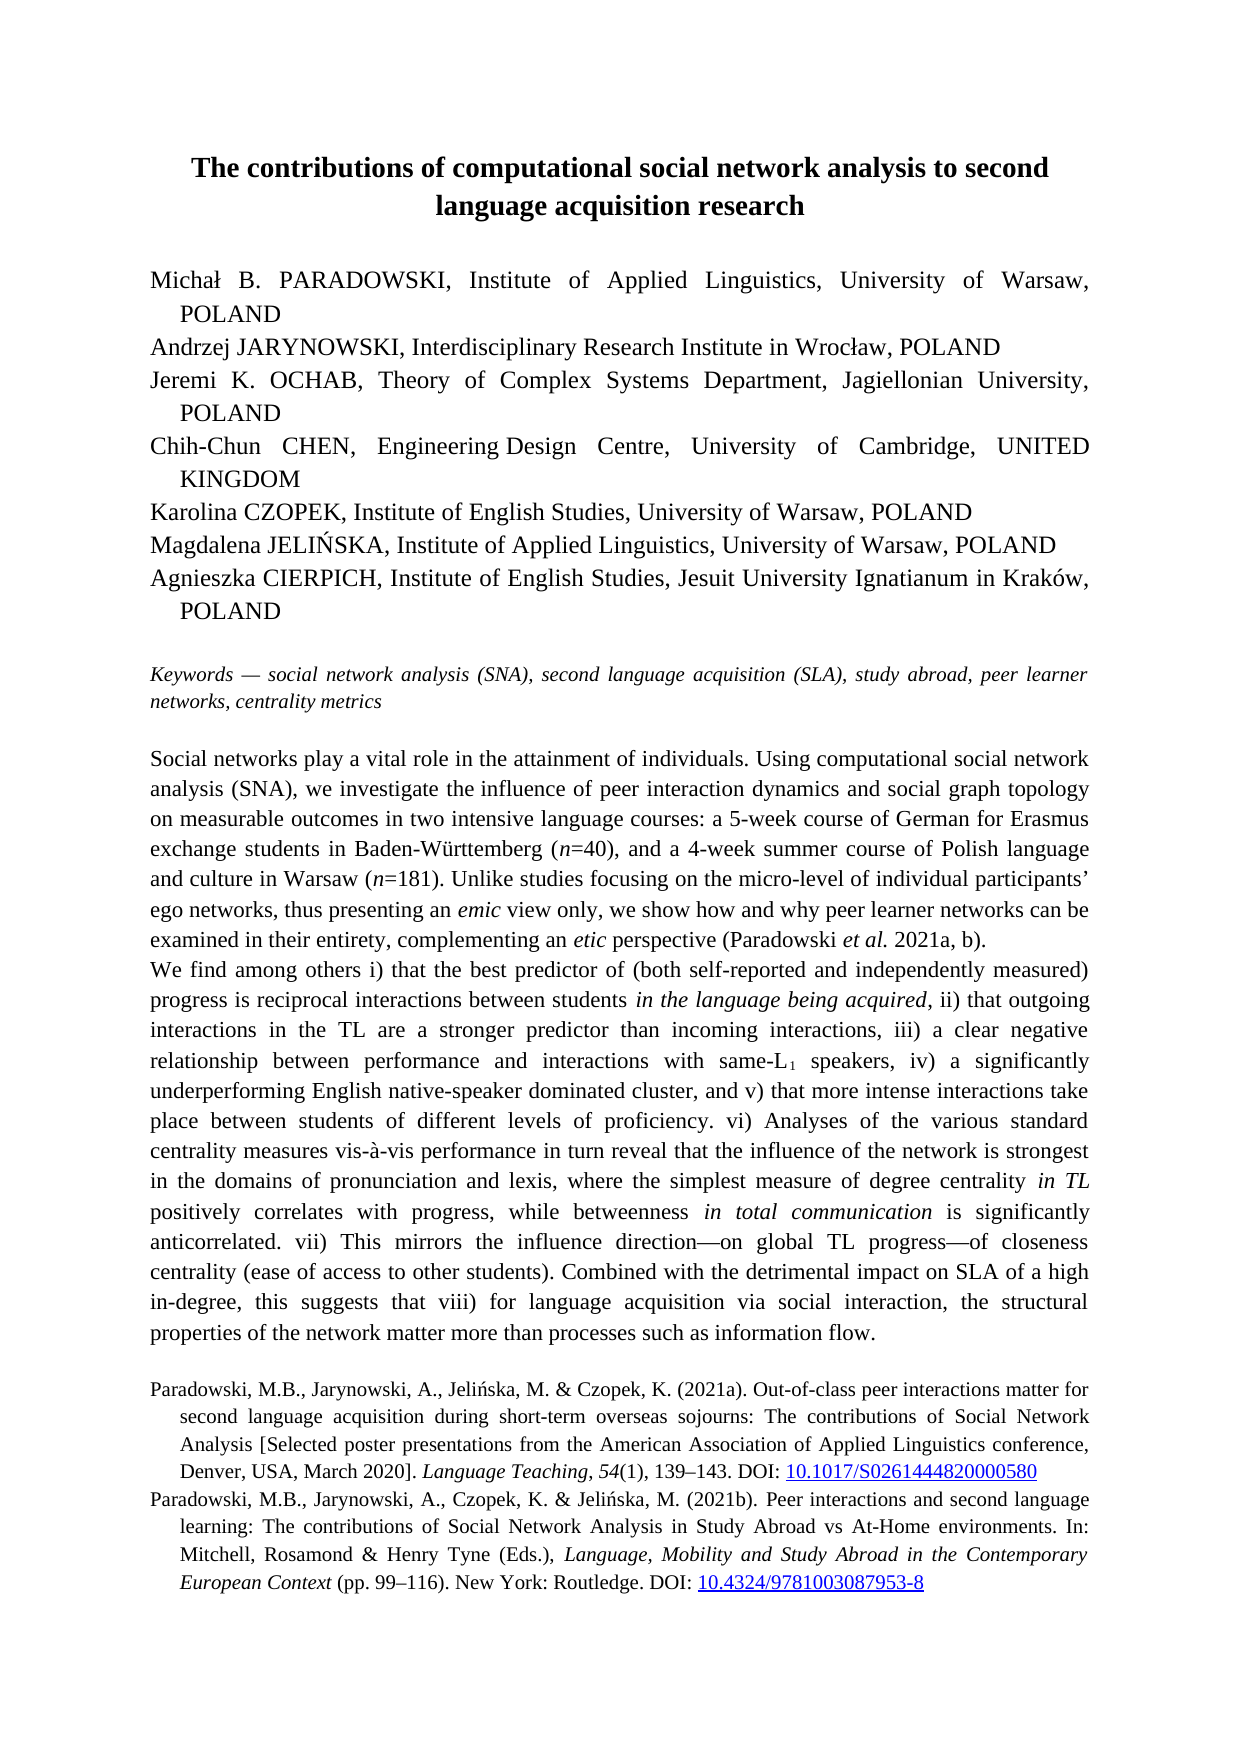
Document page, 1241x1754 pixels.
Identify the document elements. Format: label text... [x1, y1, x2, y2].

text The contributions of computational social network analysis to second language acquisition research [150, 150, 1090, 222]
text Social networks play a vital role in the attainment of individuals. Using computational social network analysis (SNA), we investigate the influence of peer interaction dynamics and social graph topology on measurable outcomes in two intensive language courses: a 5-week course of German for Erasmus exchange students in Baden-Württemberg (n=40), and a 4-week summer course of Polish language and culture in Warsaw (n=181). Unlike studies focusing on the micro-level of individual participants’ ego networks, thus presenting an emic view only, we show how and why peer learner networks can be examined in their entirety, complementing an etic perspective (Paradowski et al. 2021a, b). [150, 745, 1090, 952]
text Andrzej JARYNOWSKI, Interdisciplinary Research Institute in Wrocław, POLAND [150, 332, 1090, 360]
text Paradowski, M.B., Jarynowski, A., Czopek, K. & Jelińska, M. (2021b). Peer interactions and second language learning: The contributions of Social Network Analysis in Study Abroad vs At-Home environments. In: Mitchell, Rosamond & Henry Tyne (Eds.), Language, Mobility and Study Abroad in the Contemporary European Context (pp. 99–116). New York: Routledge. DOI: 10.4324/9781003087953-8 [150, 1487, 1090, 1594]
text Jeremi K. OCHAB, Theory of Complex Systems Department, Jagiellonian University, POLAND [150, 365, 1090, 426]
text Agnieszka CIERPICH, Institute of English Studies, Jesuit University Ignatianum in Kraków, POLAND [150, 563, 1090, 624]
text Magdalena JELIŃSKA, Institute of Applied Linguistics, University of Warsaw, POLAND [150, 530, 1090, 558]
text We find among others i) that the best predictor of (both self-reported and independently measured) progress is reciprocal interactions between students in the language being acquired, ii) that outgoing interactions in the TL are a stronger predictor than incoming interactions, iii) a clear negative relationship between performance and interactions with same-L1 speakers, iv) a significantly underperforming English native-speaker dominated cluster, and v) that more intense interactions take place between students of different levels of proficiency. vi) Analyses of the various standard centrality measures vis-à-vis performance in turn reveal that the influence of the network is strongest in the domains of pronunciation and lexis, where the simplest measure of degree centrality in TL positively correlates with progress, while betweenness in total communication is significantly anticorrelated. vii) This mirrors the influence direction—on global TL progress—of closeness centrality (ease of access to other students). Combined with the detrimental impact on SLA of a high in-degree, this suggests that viii) for language acquisition via social interaction, the structural properties of the network matter more than processes such as information flow. [150, 956, 1090, 1345]
text Karolina CZOPEK, Institute of English Studies, University of Warsaw, POLAND [150, 497, 1090, 526]
text Paradowski, M.B., Jarynowski, A., Jelińska, M. & Czopek, K. (2021a). Out-of-class peer interactions matter for second language acquisition during short-term overseas sojourns: The contributions of Social Network Analysis [Selected poster presentations from the American Association of Applied Linguistics conference, Denver, USA, March 2020]. Language Teaching, 54(1), 139–143. DOI: 10.1017/S0261444820000580 [150, 1376, 1090, 1483]
text Michał B. PARADOWSKI, Institute of Applied Linguistics, University of Warsaw, POLAND [150, 266, 1090, 327]
text Chih-Chun CHEN, Engineering Design Centre, University of Cambridge, UNITED KINGDOM [150, 431, 1090, 492]
text Keywords — social network analysis (SNA), second language acquisition (SLA), study abroad, peer learner networks, centrality metrics [150, 662, 1090, 713]
